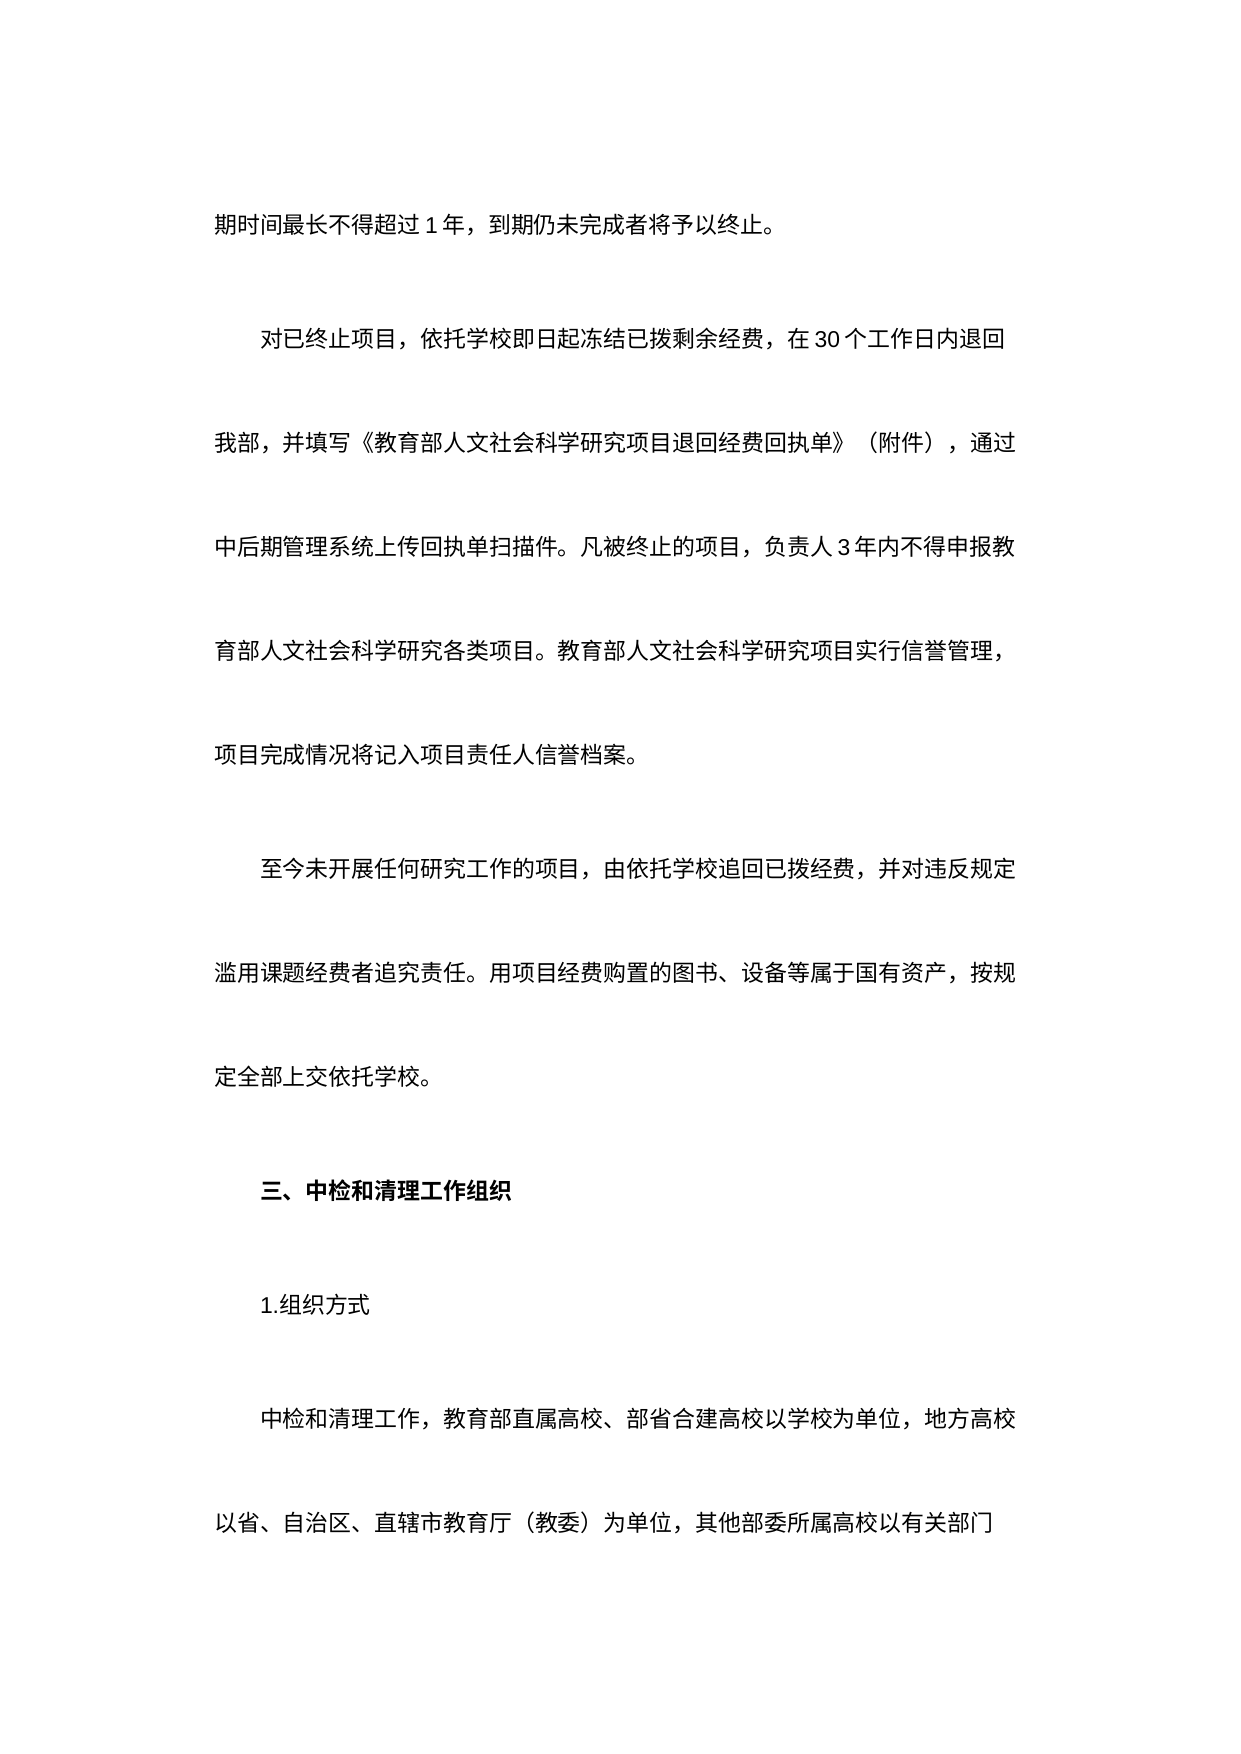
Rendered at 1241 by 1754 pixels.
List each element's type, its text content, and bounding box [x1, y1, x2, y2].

table_header 教社科司函〔2020〕71号 [214, 162, 1026, 1554]
